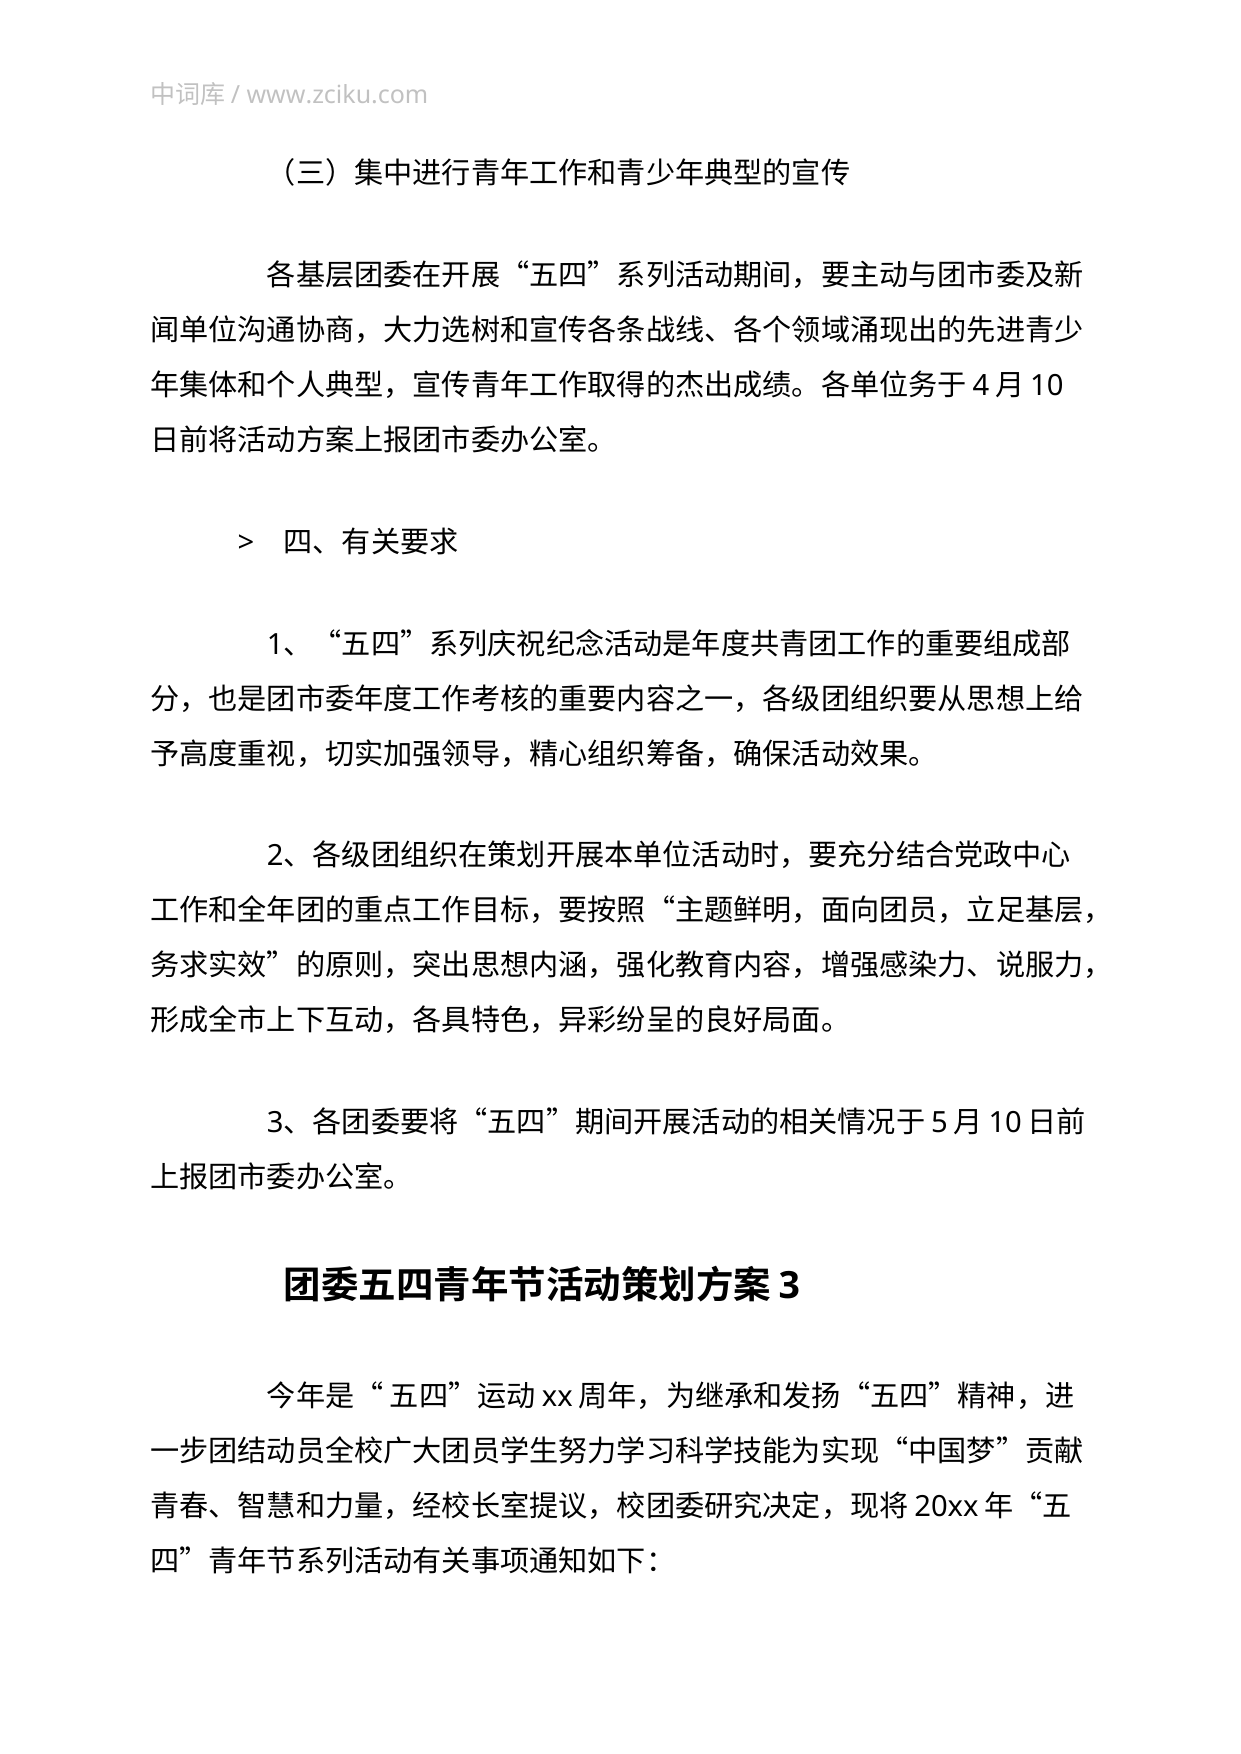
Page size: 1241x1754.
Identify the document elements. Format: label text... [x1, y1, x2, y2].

text 今年是“ 五四”运动xx周年，为继承和发扬“五四”精神，进一步团结动员全校广大团员学生努力学习科学技能为实现“中国梦”贡献青春、智慧和力量，经校长室提议，校团委研究决定，现将20xx年“五四”青年节系列活动有关事项通知如下： [150, 1373, 1090, 1580]
text 2、各级团组织在策划开展本单位活动时，要充分结合党政中心工作和全年团的重点工作目标，要按照“主题鲜明，面向团员，立足基层，务求实效”的原则，突出思想内涵，强化教育内容，增强感染力、说服力，形成全市上下互动，各具特色，异彩纷呈的良好局面。 [150, 832, 1090, 1039]
text 1、“五四”系列庆祝纪念活动是年度共青团工作的重要组成部分，也是团市委年度工作考核的重要内容之一，各级团组织要从思想上给予高度重视，切实加强领导，精心组织筹备，确保活动效果。 [150, 620, 1090, 772]
text > 四、有关要求 [150, 518, 1090, 561]
text 各基层团委在开展“五四”系列活动期间，要主动与团市委及新闻单位沟通协商，大力选树和宣传各条战线、各个领域涌现出的先进青少年集体和个人典型，宣传青年工作取得的杰出成绩。各单位务于4月10日前将活动方案上报团市委办公室。 [150, 252, 1090, 459]
text 团委五四青年节活动策划方案3 [150, 1255, 1090, 1310]
text 3、各团委要将“五四”期间开展活动的相关情况于5月10日前上报团市委办公室。 [150, 1098, 1090, 1196]
text （三）集中进行青年工作和青少年典型的宣传 [150, 150, 1090, 192]
